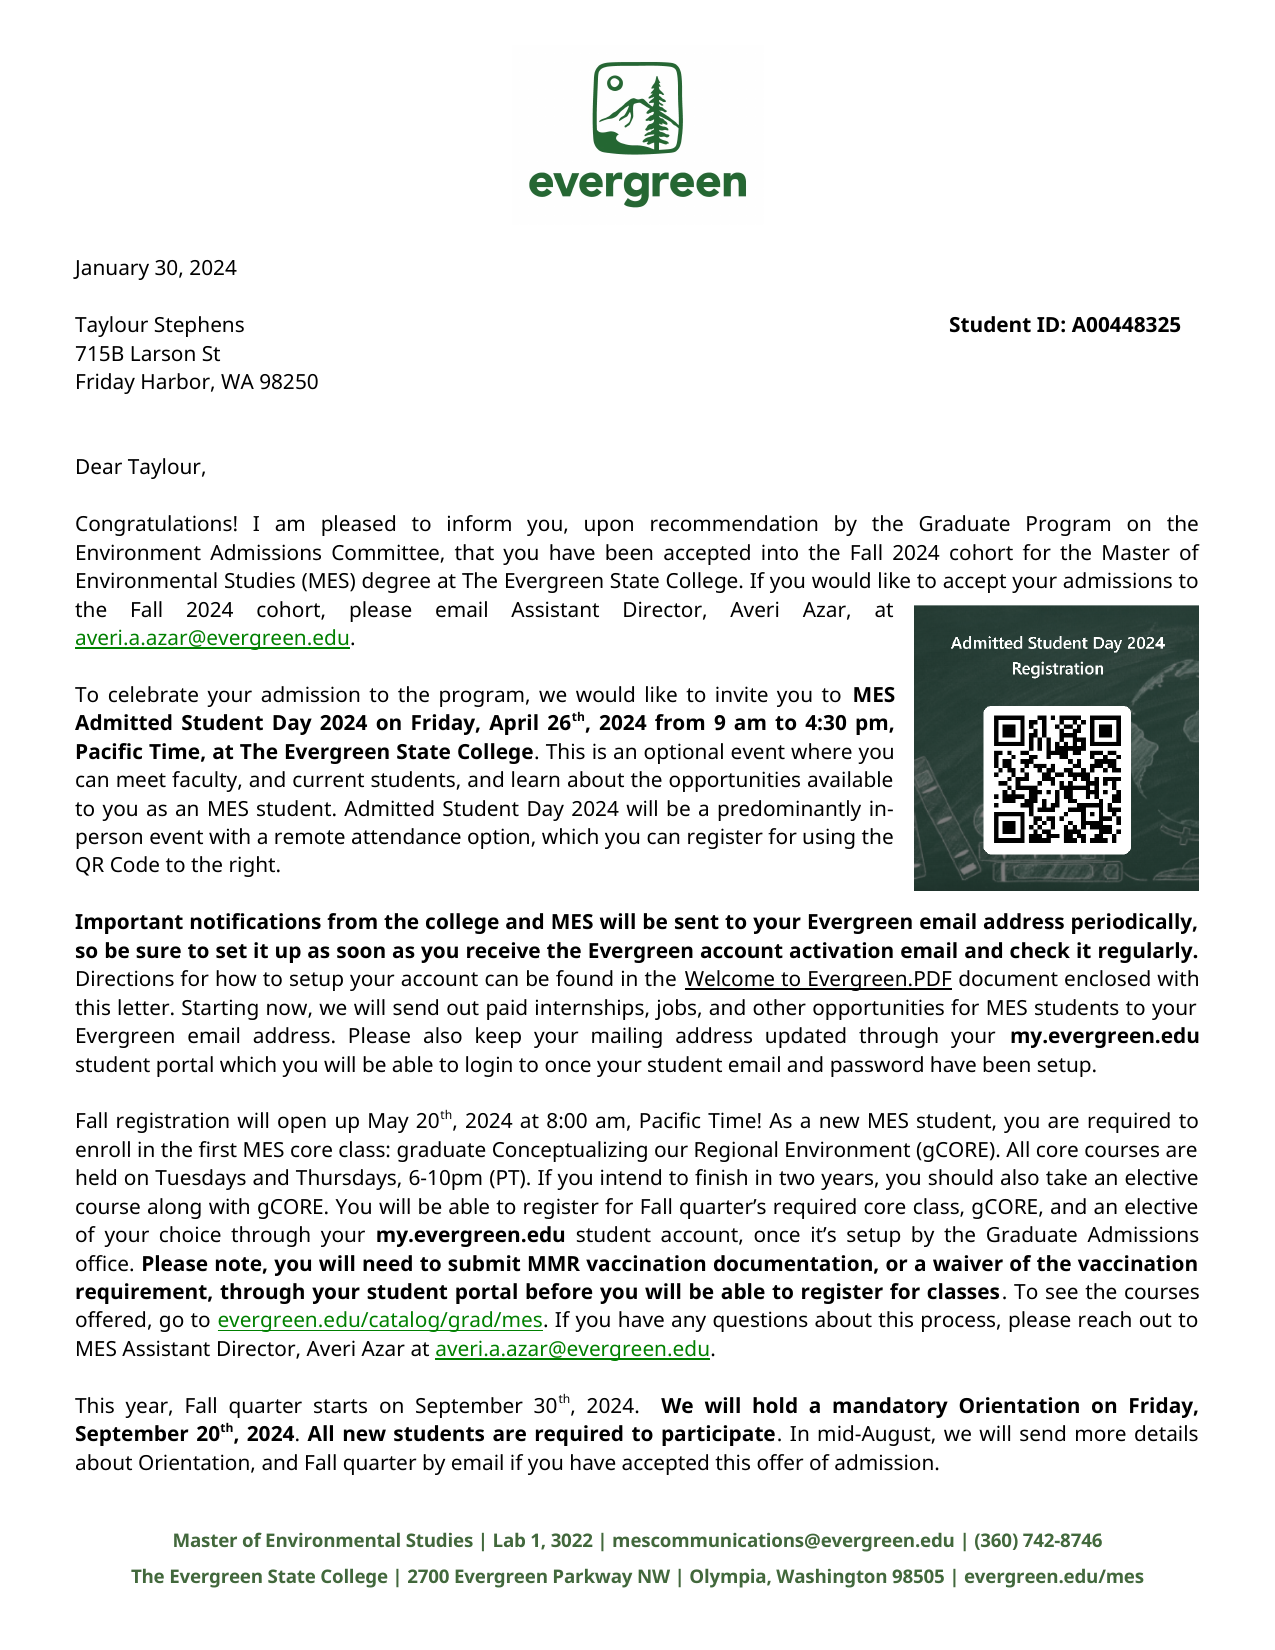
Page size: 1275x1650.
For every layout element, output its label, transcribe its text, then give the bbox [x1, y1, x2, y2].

picture [914, 605, 1199, 891]
text January 30, 2024 [75, 253, 1200, 282]
picture [511, 45, 764, 225]
text 715B Larson St [75, 339, 1200, 367]
text To celebrate your admission to the program, we would like to invite you to MES Admitted Student Day 2024 on Friday, April 26th, 2024 from 9 am to 4:30 pm, Pacific Time, at The Evergreen State College. This is an optional event where you can meet faculty, and current students, and learn about the opportunities available to you as an MES student. Admitted Student Day 2024 will be a predominantly in-person event with a remote attendance option, which you can register for using the QR Code to the right. [75, 680, 914, 879]
text Taylour Stephens Student ID: A00448325 [75, 310, 1200, 339]
text Friday Harbor, WA 98250 [75, 367, 1200, 396]
text This year, Fall quarter starts on September 30th, 2024. We will hold a mandatory Orientation on Friday, September 20th, 2024. All new students are required to participate. In mid-August, we will send more details about Orientation, and Fall quarter by email if you have accepted this offer of admission. [75, 1391, 1200, 1476]
text Congratulations! I am pleased to inform you, upon recommendation by the Graduate Program on the Environment Admissions Committee, that you have been accepted into the Fall 2024 cohort for the Master of Environmental Studies (MES) degree at The Evergreen State College. If you would like to accept your admissions to the Fall 2024 cohort, please email Assistant Director, Averi Azar, at averi.a.azar@evergreen.edu. [75, 509, 1200, 652]
text Fall registration will open up May 20th, 2024 at 8:00 am, Pacific Time! As a new MES student, you are required to enroll in the first MES core class: graduate Conceptualizing our Regional Environment (gCORE). All core courses are held on Tuesdays and Thursdays, 6-10pm (PT). If you intend to finish in two years, you should also take an elective course along with gCORE. You will be able to register for Fall quarter’s required core class, gCORE, and an elective of your choice through your my.evergreen.edu student account, once it’s setup by the Graduate Admissions office. Please note, you will need to submit MMR vaccination documentation, or a waiver of the vaccination requirement, through your student portal before you will be able to register for classes. To see the courses offered, go to evergreen.edu/catalog/grad/mes. If you have any questions about this process, please reach out to MES Assistant Director, Averi Azar at averi.a.azar@evergreen.edu. [75, 1107, 1200, 1362]
text Important notifications from the college and MES will be sent to your Evergreen email address periodically, so be sure to set it up as soon as you receive the Evergreen account activation email and check it regularly. Directions for how to setup your account can be found in the Welcome to Evergreen.PDF document enclosed with this letter. Starting now, we will send out paid internships, jobs, and other opportunities for MES students to your Evergreen email address. Please also keep your mailing address updated through your my.evergreen.edu student portal which you will be able to login to once your student email and password have been setup. [75, 907, 1200, 1078]
text Dear Taylour, [75, 452, 1200, 481]
